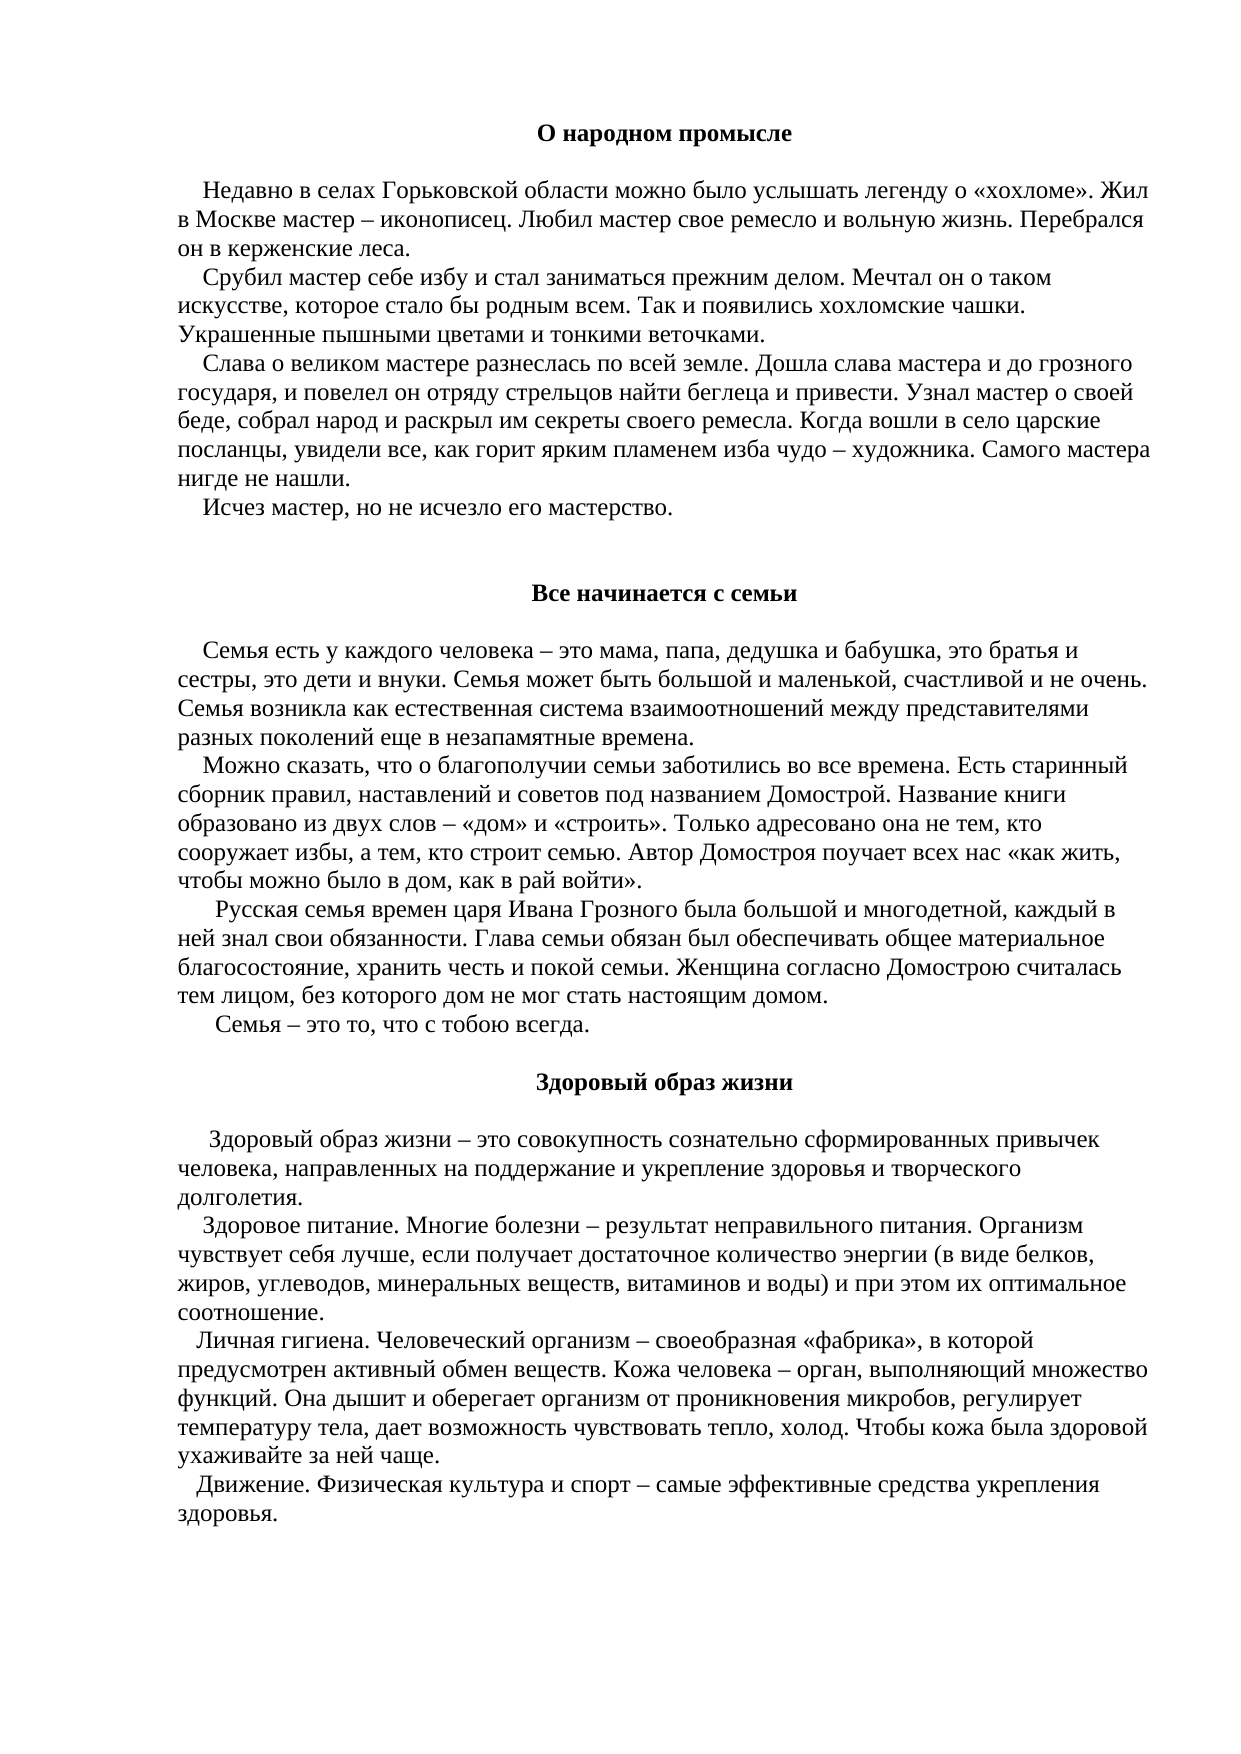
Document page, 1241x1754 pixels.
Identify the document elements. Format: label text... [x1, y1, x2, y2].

text Личная гигиена. Человеческий организм – своеобразная «фабрика», в которой предусмотрен активный обмен веществ. Кожа человека – орган, выполняющий множество функций. Она дышит и оберегает организм от проникновения микробов, регулирует температуру тела, дает возможность чувствовать тепло, холод. Чтобы кожа была здоровой ухаживайте за ней чаще. [177, 1326, 1152, 1469]
text О народном промысле [177, 118, 1152, 147]
text Все начинается с семьи [177, 578, 1152, 607]
text Движение. Физическая культура и спорт – самые эффективные средства укрепления здоровья. [177, 1469, 1152, 1527]
text Недавно в селах Горьковской области можно было услышать легенду о «хохломе». Жил в Москве мастер – иконописец. Любил мастер свое ремесло и вольную жизнь. Перебрался он в керженские леса. [177, 176, 1152, 262]
text Исчез мастер, но не исчезло его мастерство. [177, 492, 1152, 521]
text Здоровый образ жизни [177, 1067, 1152, 1096]
text Семья – это то, что с тобою всегда. [177, 1009, 1152, 1038]
text Семья есть у каждого человека – это мама, папа, дедушка и бабушка, это братья и сестры, это дети и внуки. Семья может быть большой и маленькой, счастливой и не очень. Семья возникла как естественная система взаимоотношений между представителями разных поколений еще в незапамятные времена. [177, 636, 1152, 751]
text Слава о великом мастере разнеслась по всей земле. Дошла слава мастера и до грозного государя, и повелел он отряду стрельцов найти беглеца и привести. Узнал мастер о своей беде, собрал народ и раскрыл им секреты своего ремесла. Когда вошли в село царские посланцы, увидели все, как горит ярким пламенем изба чудо – художника. Самого мастера нигде не нашли. [177, 348, 1152, 492]
text Русская семья времен царя Ивана Грозного была большой и многодетной, каждый в ней знал свои обязанности. Глава семьи обязан был обеспечивать общее материальное благосостояние, хранить честь и покой семьи. Женщина согласно Домострою считалась тем лицом, без которого дом не мог стать настоящим домом. [177, 894, 1152, 1009]
text Здоровый образ жизни – это совокупность сознательно сформированных привычек человека, направленных на поддержание и укрепление здоровья и творческого долголетия. [177, 1124, 1152, 1211]
text Срубил мастер себе избу и стал заниматься прежним делом. Мечтал он о таком искусстве, которое стало бы родным всем. Так и появились хохломские чашки. Украшенные пышными цветами и тонкими веточками. [177, 262, 1152, 348]
text Здоровое питание. Многие болезни – результат неправильного питания. Организм чувствует себя лучше, если получает достаточное количество энергии (в виде белков, жиров, углеводов, минеральных веществ, витаминов и воды) и при этом их оптимальное соотношение. [177, 1211, 1152, 1326]
text Можно сказать, что о благополучии семьи заботились во все времена. Есть старинный сборник правил, наставлений и советов под названием Домострой. Название книги образовано из двух слов – «дом» и «строить». Только адресовано она не тем, кто сооружает избы, а тем, кто строит семью. Автор Домостроя поучает всех нас «как жить, чтобы можно было в дом, как в рай войти». [177, 751, 1152, 894]
